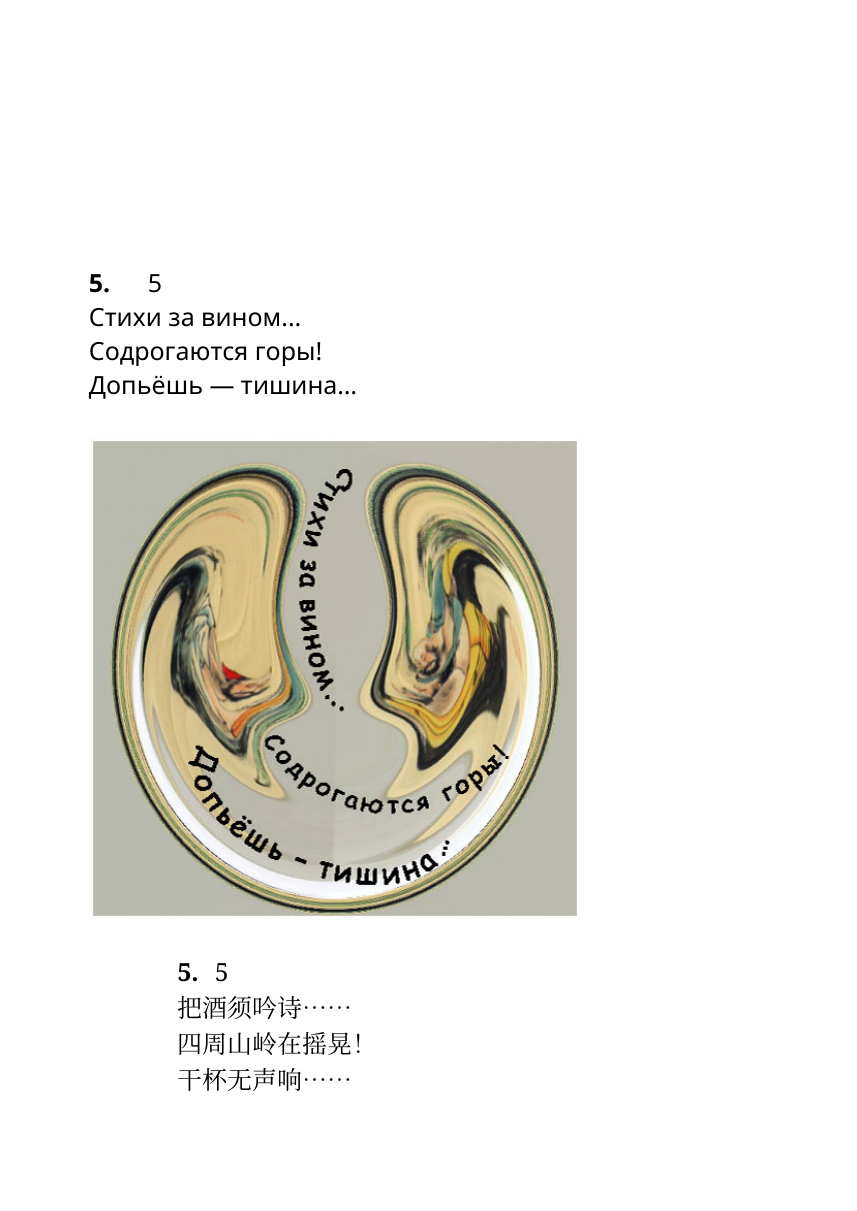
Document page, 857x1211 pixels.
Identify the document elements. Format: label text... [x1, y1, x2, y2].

text Стихи за вином... [89, 300, 679, 334]
text 四周山岭在摇晃！ [177, 1025, 679, 1061]
text Допьёшь — тишина… [89, 368, 679, 402]
text 把酒须吟诗…… [177, 989, 679, 1025]
text 干杯无声响…… [177, 1061, 679, 1097]
text Содрогаются горы! [89, 334, 679, 368]
list 5 [89, 266, 679, 300]
picture [88, 436, 582, 921]
list 5 [177, 955, 679, 989]
